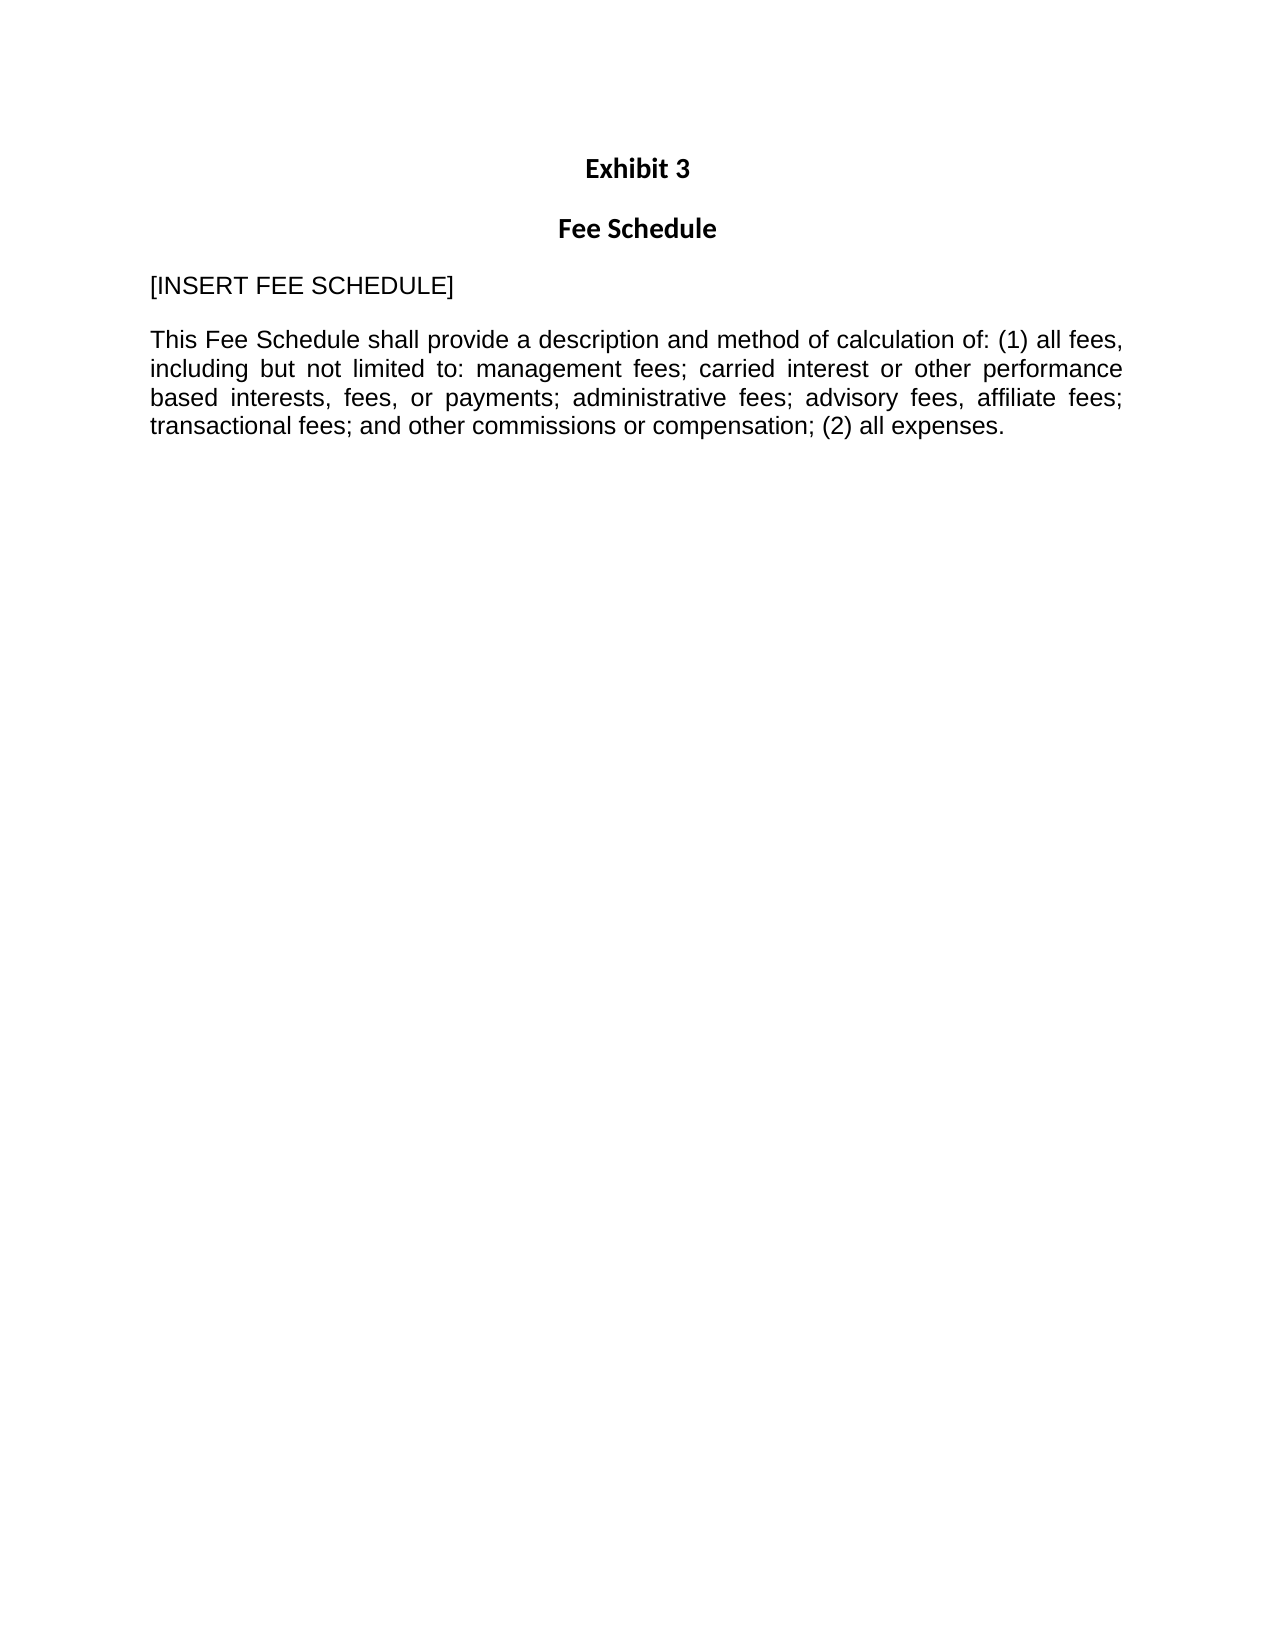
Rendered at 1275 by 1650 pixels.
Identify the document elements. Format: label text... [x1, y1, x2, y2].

text Fee Schedule [150, 211, 1125, 246]
text [INSERT FEE SCHEDULE] [150, 271, 1125, 300]
text Exhibit 3 [150, 150, 1125, 186]
text This Fee Schedule shall provide a description and method of calculation of: (1) all fees, including but not limited to: management fees; carried interest or other performance based interests, fees, or payments; administrative fees; advisory fees, affiliate fees; transactional fees; and other commissions or compensation; (2) all expenses. [150, 325, 1125, 440]
